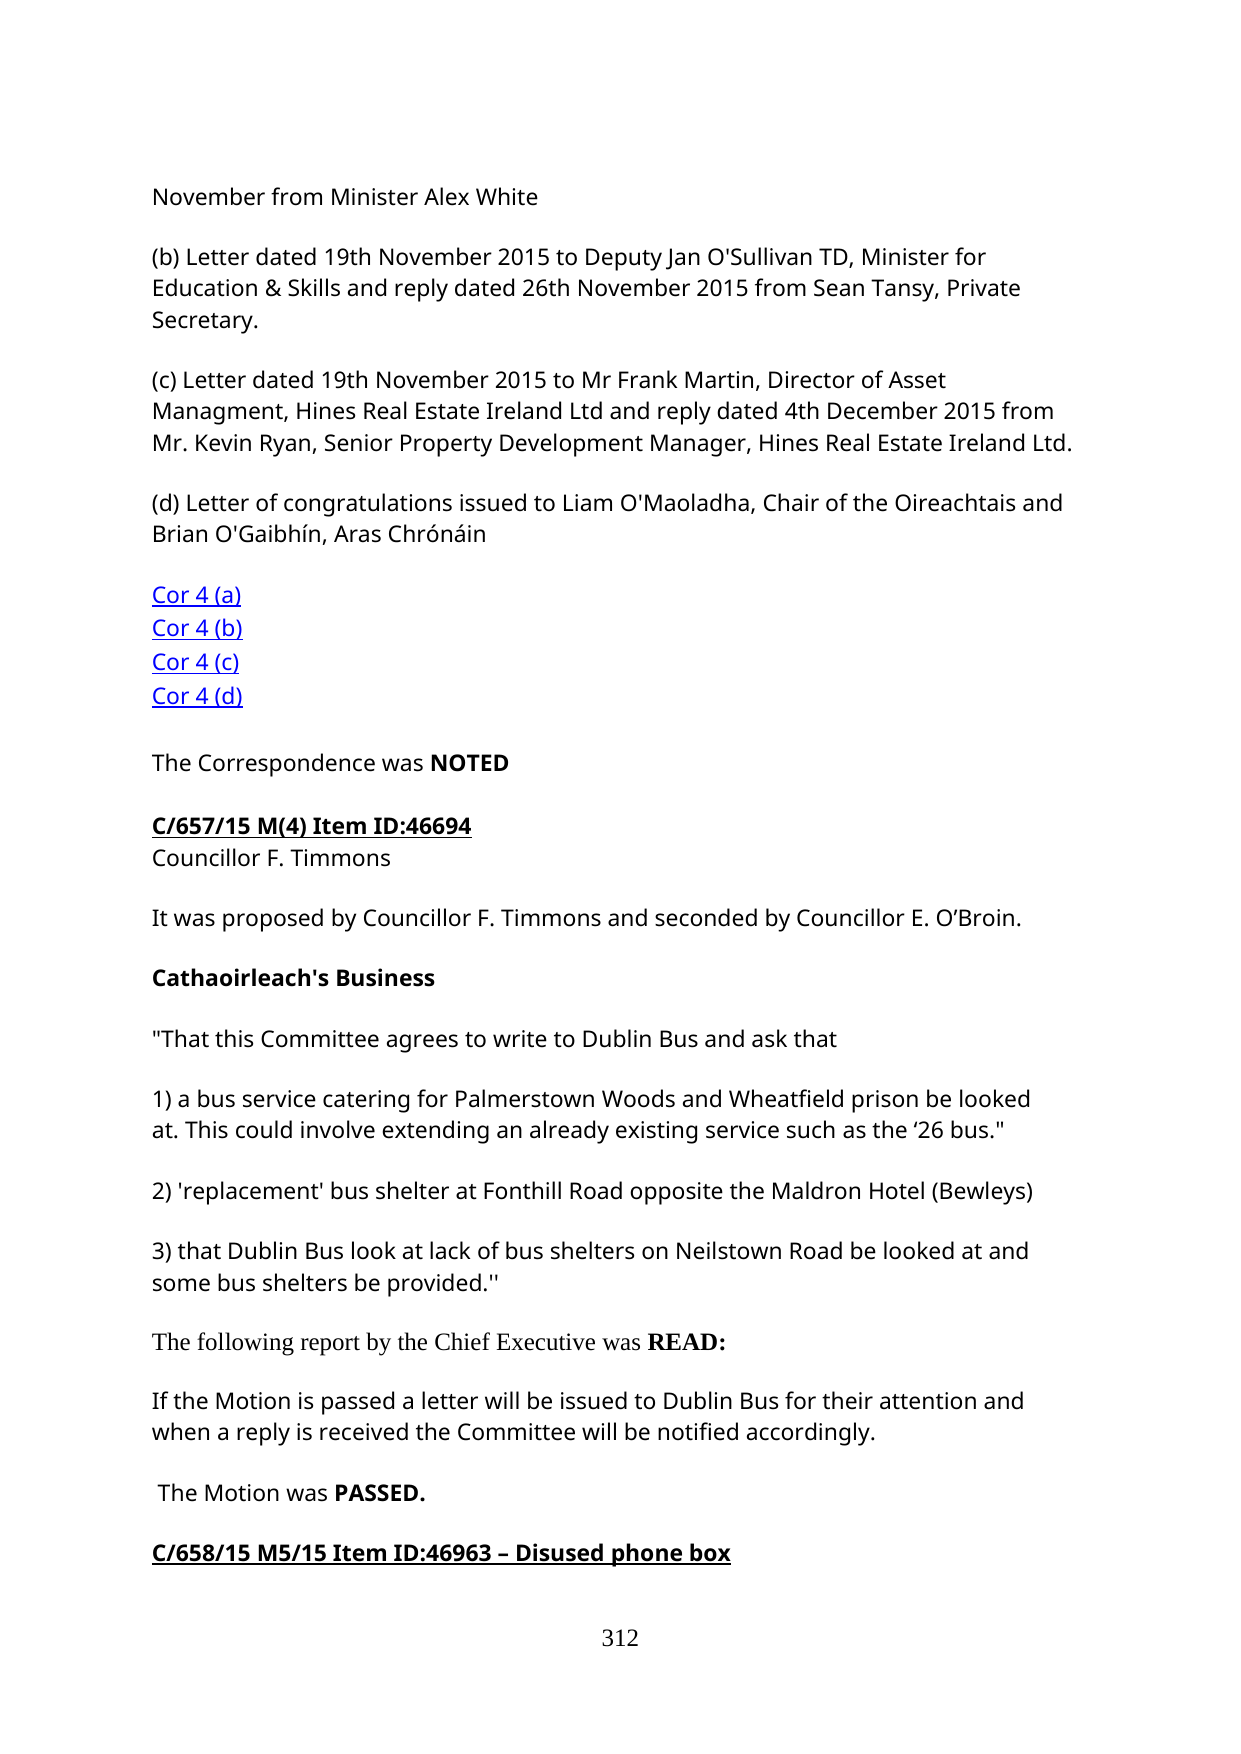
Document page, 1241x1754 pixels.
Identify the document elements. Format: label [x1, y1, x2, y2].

table_header [150, 150, 1090, 1570]
